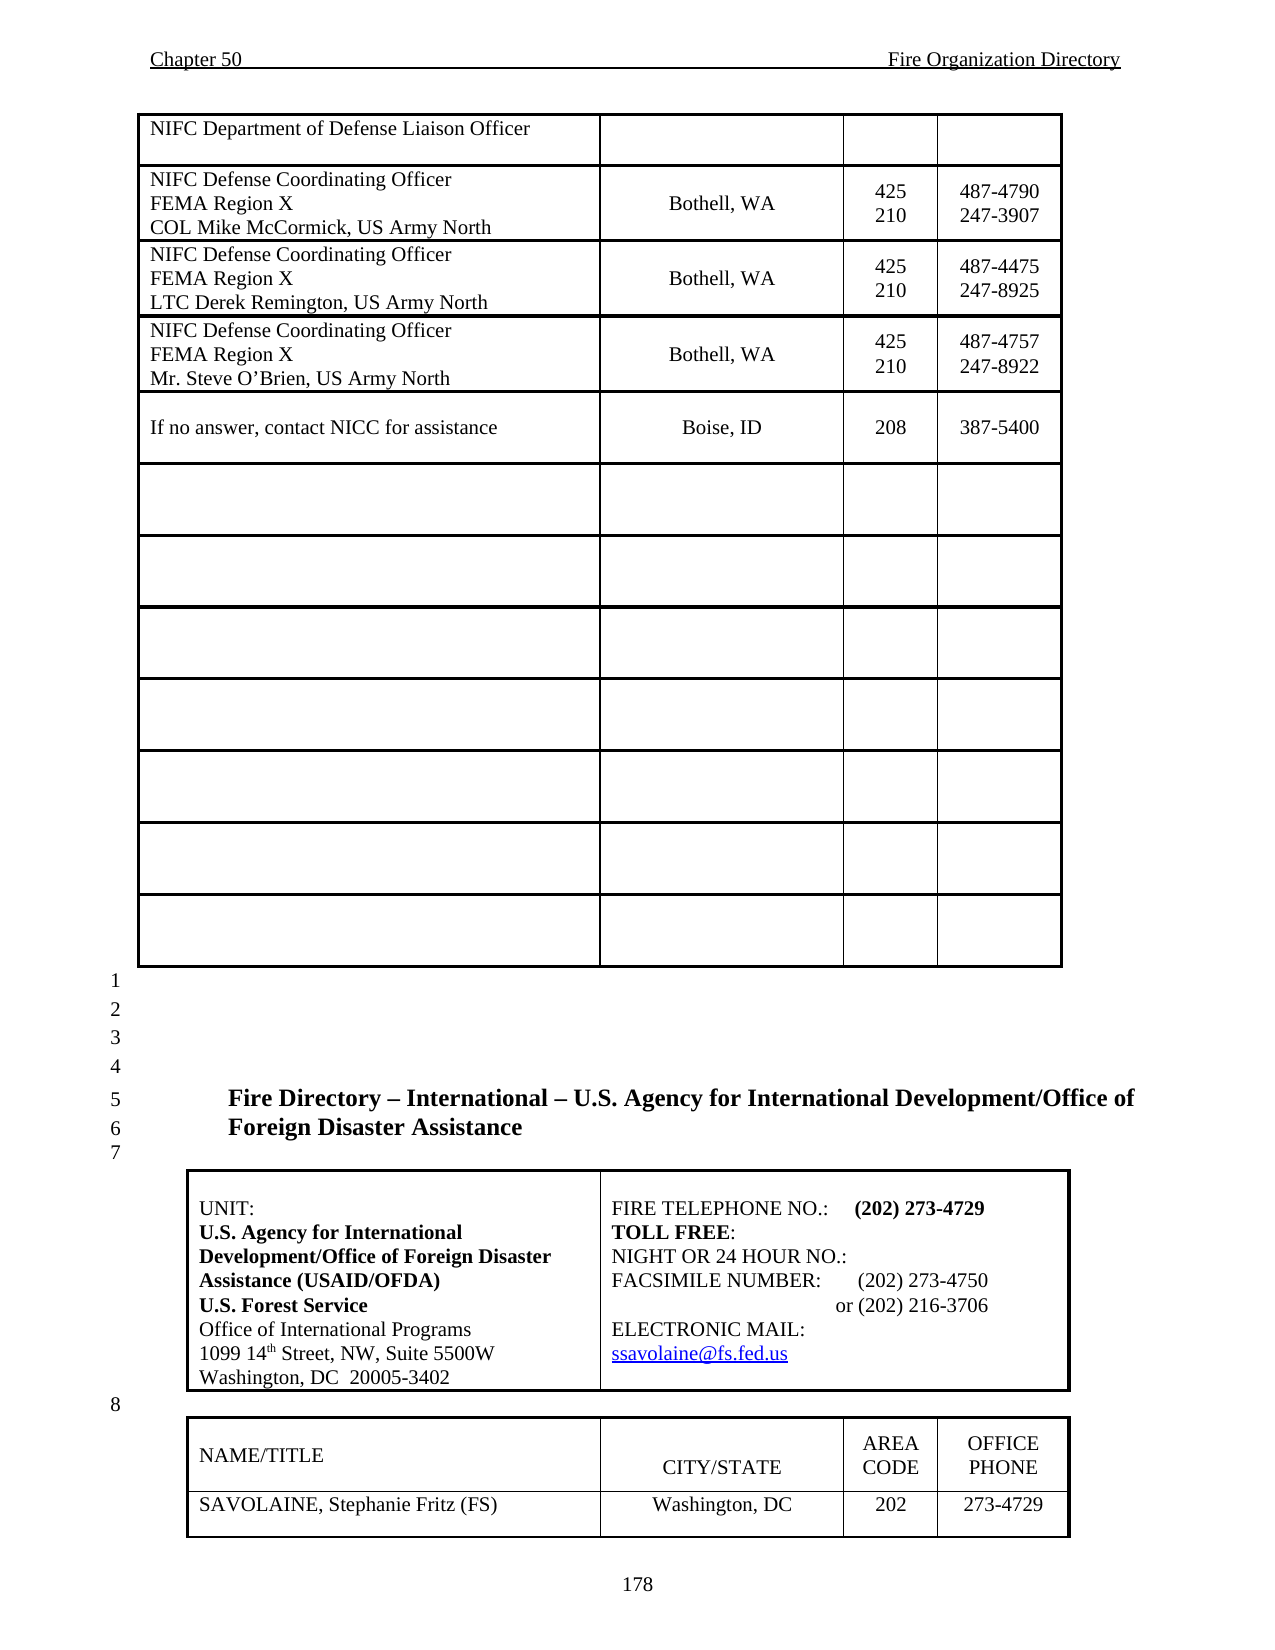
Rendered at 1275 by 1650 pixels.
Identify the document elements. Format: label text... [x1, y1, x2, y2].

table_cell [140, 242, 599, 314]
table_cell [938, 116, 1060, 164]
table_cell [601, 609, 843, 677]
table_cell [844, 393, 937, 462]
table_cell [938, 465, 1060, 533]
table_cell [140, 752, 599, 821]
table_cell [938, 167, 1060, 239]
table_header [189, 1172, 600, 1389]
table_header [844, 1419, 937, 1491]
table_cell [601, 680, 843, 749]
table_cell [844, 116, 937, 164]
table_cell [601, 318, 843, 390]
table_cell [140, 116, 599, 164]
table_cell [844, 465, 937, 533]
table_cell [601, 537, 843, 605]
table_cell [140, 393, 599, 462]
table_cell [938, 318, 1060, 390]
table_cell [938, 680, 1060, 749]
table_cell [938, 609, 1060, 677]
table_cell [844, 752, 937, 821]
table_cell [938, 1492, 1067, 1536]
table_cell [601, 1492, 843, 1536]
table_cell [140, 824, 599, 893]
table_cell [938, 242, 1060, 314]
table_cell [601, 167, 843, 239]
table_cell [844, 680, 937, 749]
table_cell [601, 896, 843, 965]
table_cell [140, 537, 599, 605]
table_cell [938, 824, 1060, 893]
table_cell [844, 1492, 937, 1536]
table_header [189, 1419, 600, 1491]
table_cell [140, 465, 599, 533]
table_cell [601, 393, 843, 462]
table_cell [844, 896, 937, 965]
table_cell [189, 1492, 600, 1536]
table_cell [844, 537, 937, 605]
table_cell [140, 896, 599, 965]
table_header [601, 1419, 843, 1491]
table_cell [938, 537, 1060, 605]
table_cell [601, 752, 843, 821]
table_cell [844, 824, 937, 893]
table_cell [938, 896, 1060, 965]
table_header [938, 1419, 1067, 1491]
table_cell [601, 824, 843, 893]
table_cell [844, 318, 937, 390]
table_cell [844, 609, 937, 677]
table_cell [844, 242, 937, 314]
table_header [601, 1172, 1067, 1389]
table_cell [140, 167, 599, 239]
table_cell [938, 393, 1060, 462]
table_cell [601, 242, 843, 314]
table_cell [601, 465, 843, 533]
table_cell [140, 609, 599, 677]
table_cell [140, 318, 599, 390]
text Fire Directory – International – U.S. Agency for International Development/Office of Foreign Disaster Assistance [228, 1083, 1144, 1140]
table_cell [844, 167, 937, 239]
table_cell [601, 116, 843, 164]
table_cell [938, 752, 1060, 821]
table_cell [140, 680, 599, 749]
